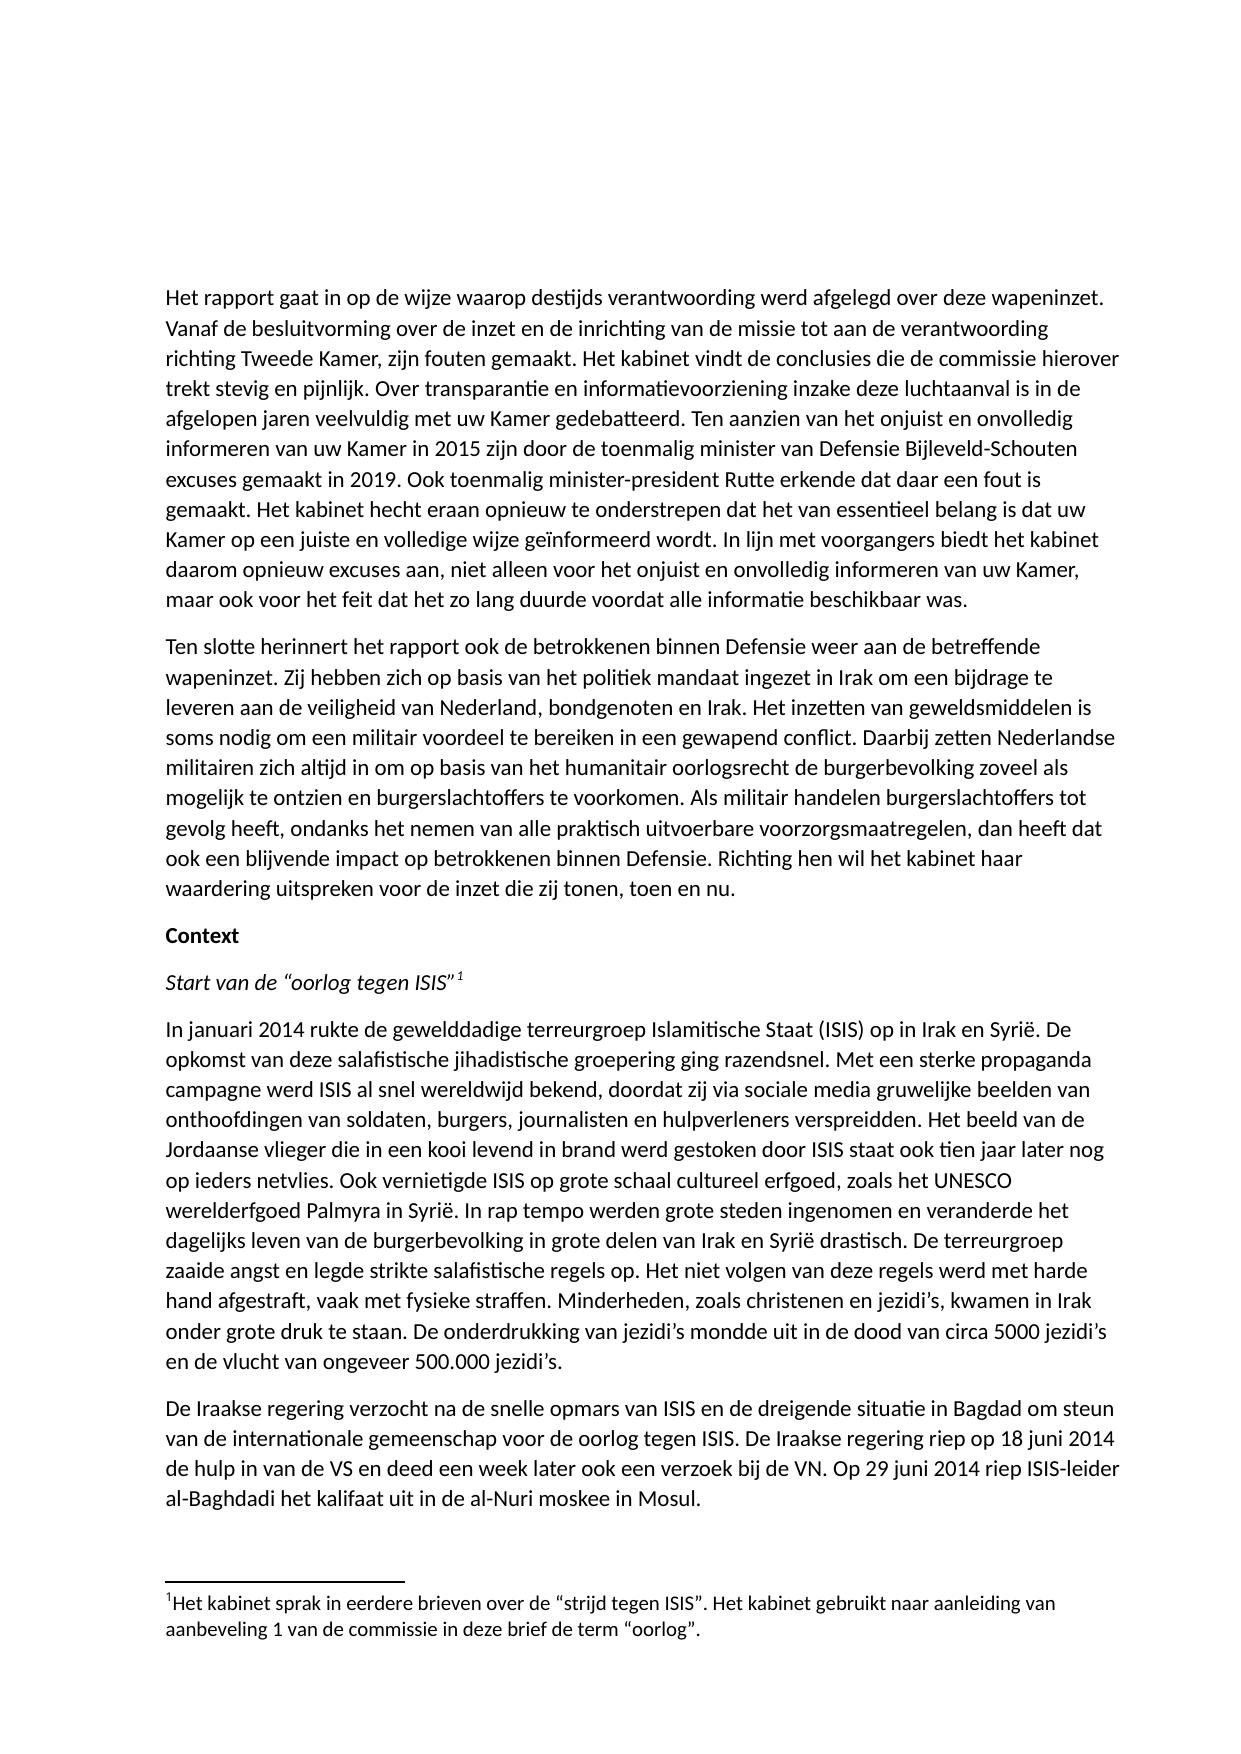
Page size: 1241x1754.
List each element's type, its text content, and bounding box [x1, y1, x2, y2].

text Ten slotte herinnert het rapport ook de betrokkenen binnen Defensie weer aan de betreffende wapeninzet. Zij hebben zich op basis van het politiek mandaat ingezet in Irak om een bijdrage te leveren aan de veiligheid van Nederland, bondgenoten en Irak. Het inzetten van geweldsmiddelen is soms nodig om een militair voordeel te bereiken in een gewapend conflict. Daarbij zetten Nederlandse militairen zich altijd in om op basis van het humanitair oorlogsrecht de burgerbevolking zoveel als mogelijk te ontzien en burgerslachtoffers te voorkomen. Als militair handelen burgerslachtoffers tot gevolg heeft, ondanks het nemen van alle praktisch uitvoerbare voorzorgsmaatregelen, dan heeft dat ook een blijvende impact op betrokkenen binnen Defensie. Richting hen wil het kabinet haar waardering uitspreken voor de inzet die zij tonen, toen en nu. [165, 632, 1122, 902]
text De Iraakse regering verzocht na de snelle opmars van ISIS en de dreigende situatie in Bagdad om steun van de internationale gemeenschap voor de oorlog tegen ISIS. De Iraakse regering riep op 18 juni 2014 de hulp in van de VS en deed een week later ook een verzoek bij de VN. Op 29 juni 2014 riep ISIS-leider al-Baghdadi het kalifaat uit in de al-Nuri moskee in Mosul. [165, 1394, 1122, 1513]
text Context [165, 921, 1122, 949]
text Start van de “oorlog tegen ISIS” [165, 968, 1122, 996]
text Het rapport gaat in op de wijze waarop destijds verantwoording werd afgelegd over deze wapeninzet. Vanaf de besluitvorming over de inzet en de inrichting van de missie tot aan de verantwoording richting Tweede Kamer, zijn fouten gemaakt. Het kabinet vindt de conclusies die de commissie hierover trekt stevig en pijnlijk. Over transparantie en informatievoorziening inzake deze luchtaanval is in de afgelopen jaren veelvuldig met uw Kamer gedebatteerd. Ten aanzien van het onjuist en onvolledig informeren van uw Kamer in 2015 zijn door de toenmalig minister van Defensie Bijleveld-Schouten excuses gemaakt in 2019. Ook toenmalig minister-president Rutte erkende dat daar een fout is gemaakt. Het kabinet hecht eraan opnieuw te onderstrepen dat het van essentieel belang is dat uw Kamer op een juiste en volledige wijze geïnformeerd wordt. In lijn met voorgangers biedt het kabinet daarom opnieuw excuses aan, niet alleen voor het onjuist en onvolledig informeren van uw Kamer, maar ook voor het feit dat het zo lang duurde voordat alle informatie beschikbaar was. [165, 283, 1122, 614]
text In januari 2014 rukte de gewelddadige terreurgroep Islamitische Staat (ISIS) op in Irak en Syrië. De opkomst van deze salafistische jihadistische groepering ging razendsnel. Met een sterke propaganda campagne werd ISIS al snel wereldwijd bekend, doordat zij via sociale media gruwelijke beelden van onthoofdingen van soldaten, burgers, journalisten en hulpverleners verspreidden. Het beeld van de Jordaanse vlieger die in een kooi levend in brand werd gestoken door ISIS staat ook tien jaar later nog op ieders netvlies. Ook vernietigde ISIS op grote schaal cultureel erfgoed, zoals het UNESCO werelderfgoed Palmyra in Syrië. In rap tempo werden grote steden ingenomen en veranderde het dagelijks leven van de burgerbevolking in grote delen van Irak en Syrië drastisch. De terreurgroep zaaide angst en legde strikte salafistische regels op. Het niet volgen van deze regels werd met harde hand afgestraft, vaak met fysieke straffen. Minderheden, zoals christenen en jezidi’s, kwamen in Irak onder grote druk te staan. De onderdrukking van jezidi’s mondde uit in de dood van circa 5000 jezidi’s en de vlucht van ongeveer 500.000 jezidi’s. [165, 1015, 1122, 1375]
